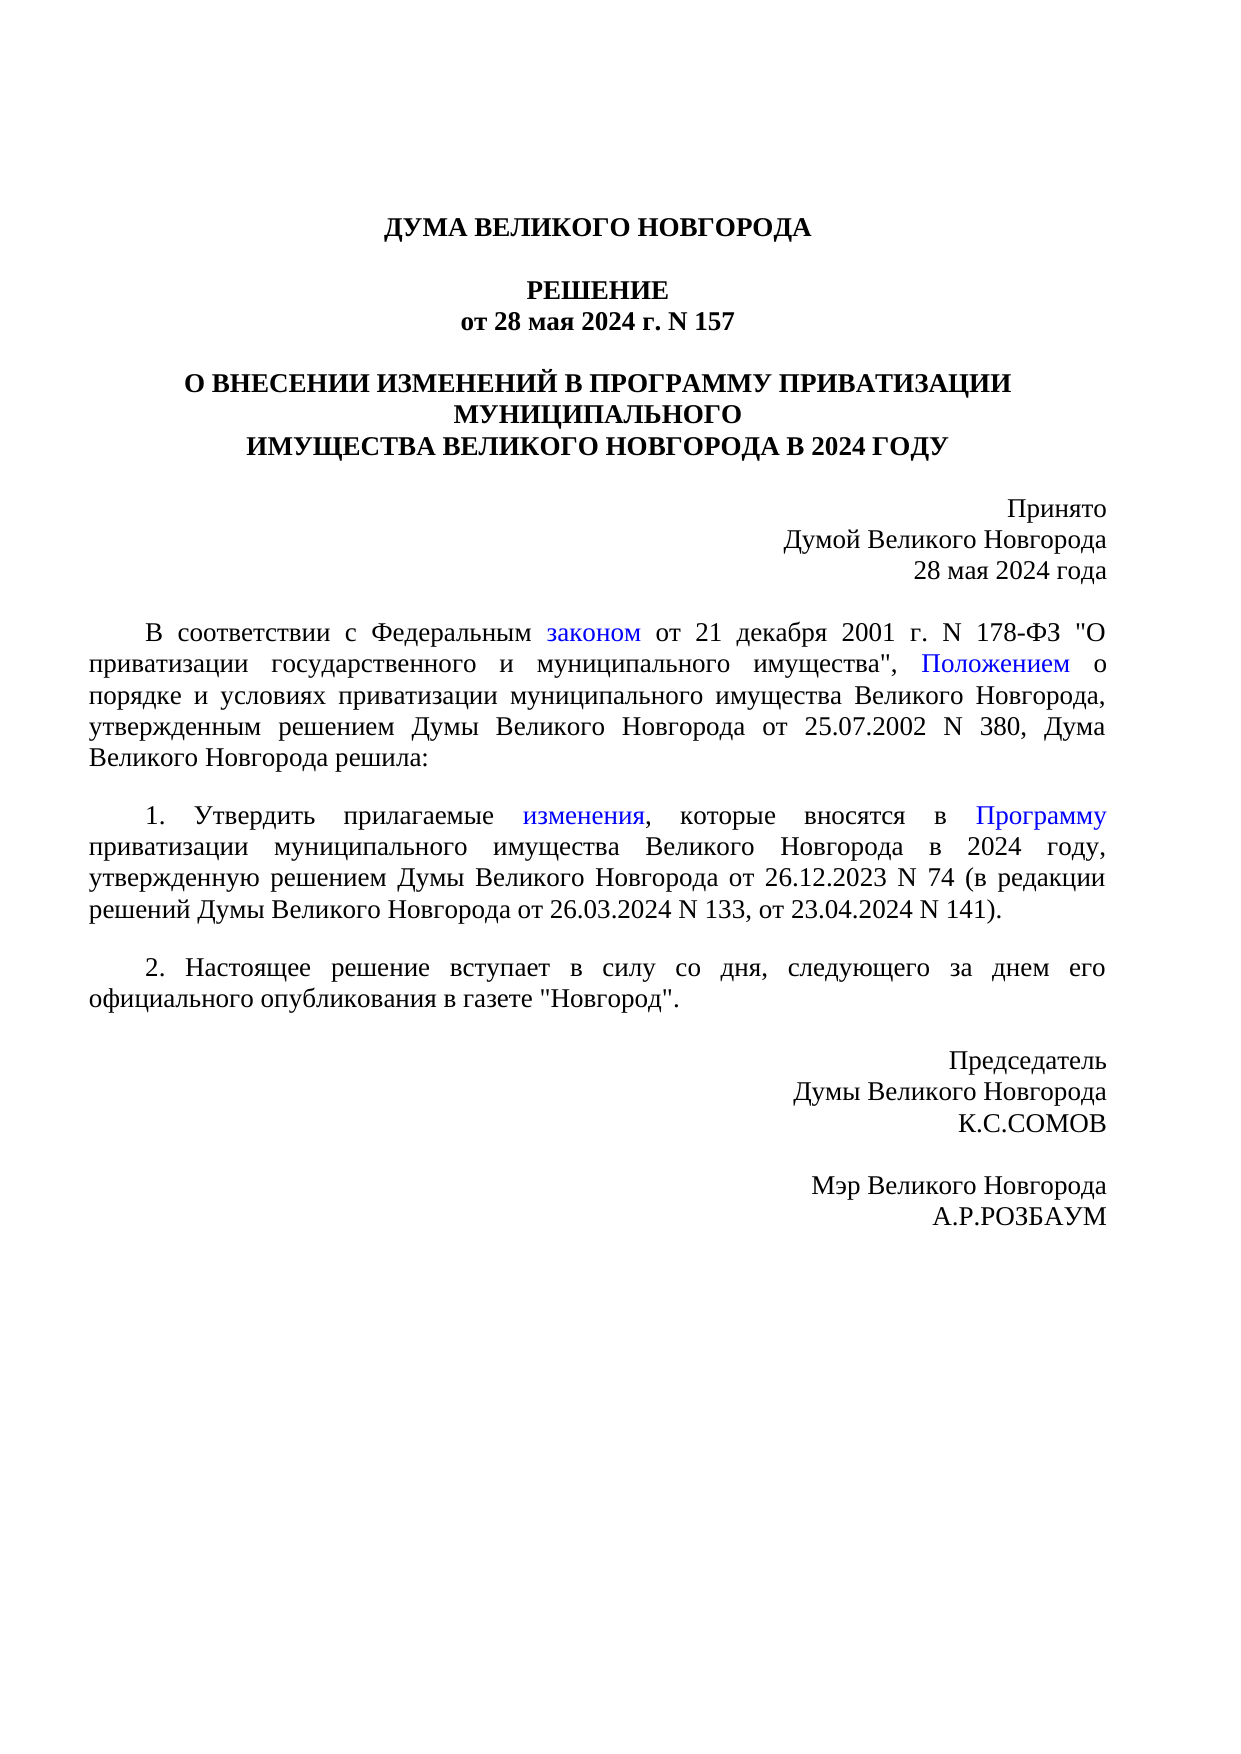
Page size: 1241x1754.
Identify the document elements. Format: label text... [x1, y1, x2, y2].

text К.С.СОМОВ [89, 1107, 1107, 1138]
text ИМУЩЕСТВА ВЕЛИКОГО НОВГОРОДА В 2024 ГОДУ [89, 429, 1107, 461]
text А.Р.РОЗБАУМ [89, 1200, 1107, 1231]
text Думой Великого Новгорода [89, 523, 1107, 554]
text 28 мая 2024 года [89, 554, 1107, 585]
text Принято [89, 492, 1107, 523]
text Думы Великого Новгорода [89, 1076, 1107, 1107]
text 1. Утвердить прилагаемые изменения, которые вносятся в Программу приватизации муниципального имущества Великого Новгорода в 2024 году, утвержденную решением Думы Великого Новгорода от 26.12.2023 N 74 (в редакции решений Думы Великого Новгорода от 26.03.2024 N 133, от 23.04.2024 N 141). [89, 799, 1107, 924]
text 2. Настоящее решение вступает в силу со дня, следующего за днем его официального опубликования в газете "Новгород". [89, 951, 1107, 1013]
text от 28 мая 2024 г. N 157 [89, 305, 1107, 336]
text РЕШЕНИЕ [89, 274, 1107, 305]
text О ВНЕСЕНИИ ИЗМЕНЕНИЙ В ПРОГРАММУ ПРИВАТИЗАЦИИ МУНИЦИПАЛЬНОГО [89, 367, 1107, 429]
text Мэр Великого Новгорода [89, 1169, 1107, 1200]
text ДУМА ВЕЛИКОГО НОВГОРОДА [89, 212, 1107, 243]
text Председатель [89, 1044, 1107, 1076]
text В соответствии с Федеральным законом от 21 декабря 2001 г. N 178-ФЗ "О приватизации государственного и муниципального имущества", Положением о порядке и условиях приватизации муниципального имущества Великого Новгорода, утвержденным решением Думы Великого Новгорода от 25.07.2002 N 380, Дума Великого Новгорода решила: [89, 616, 1107, 772]
